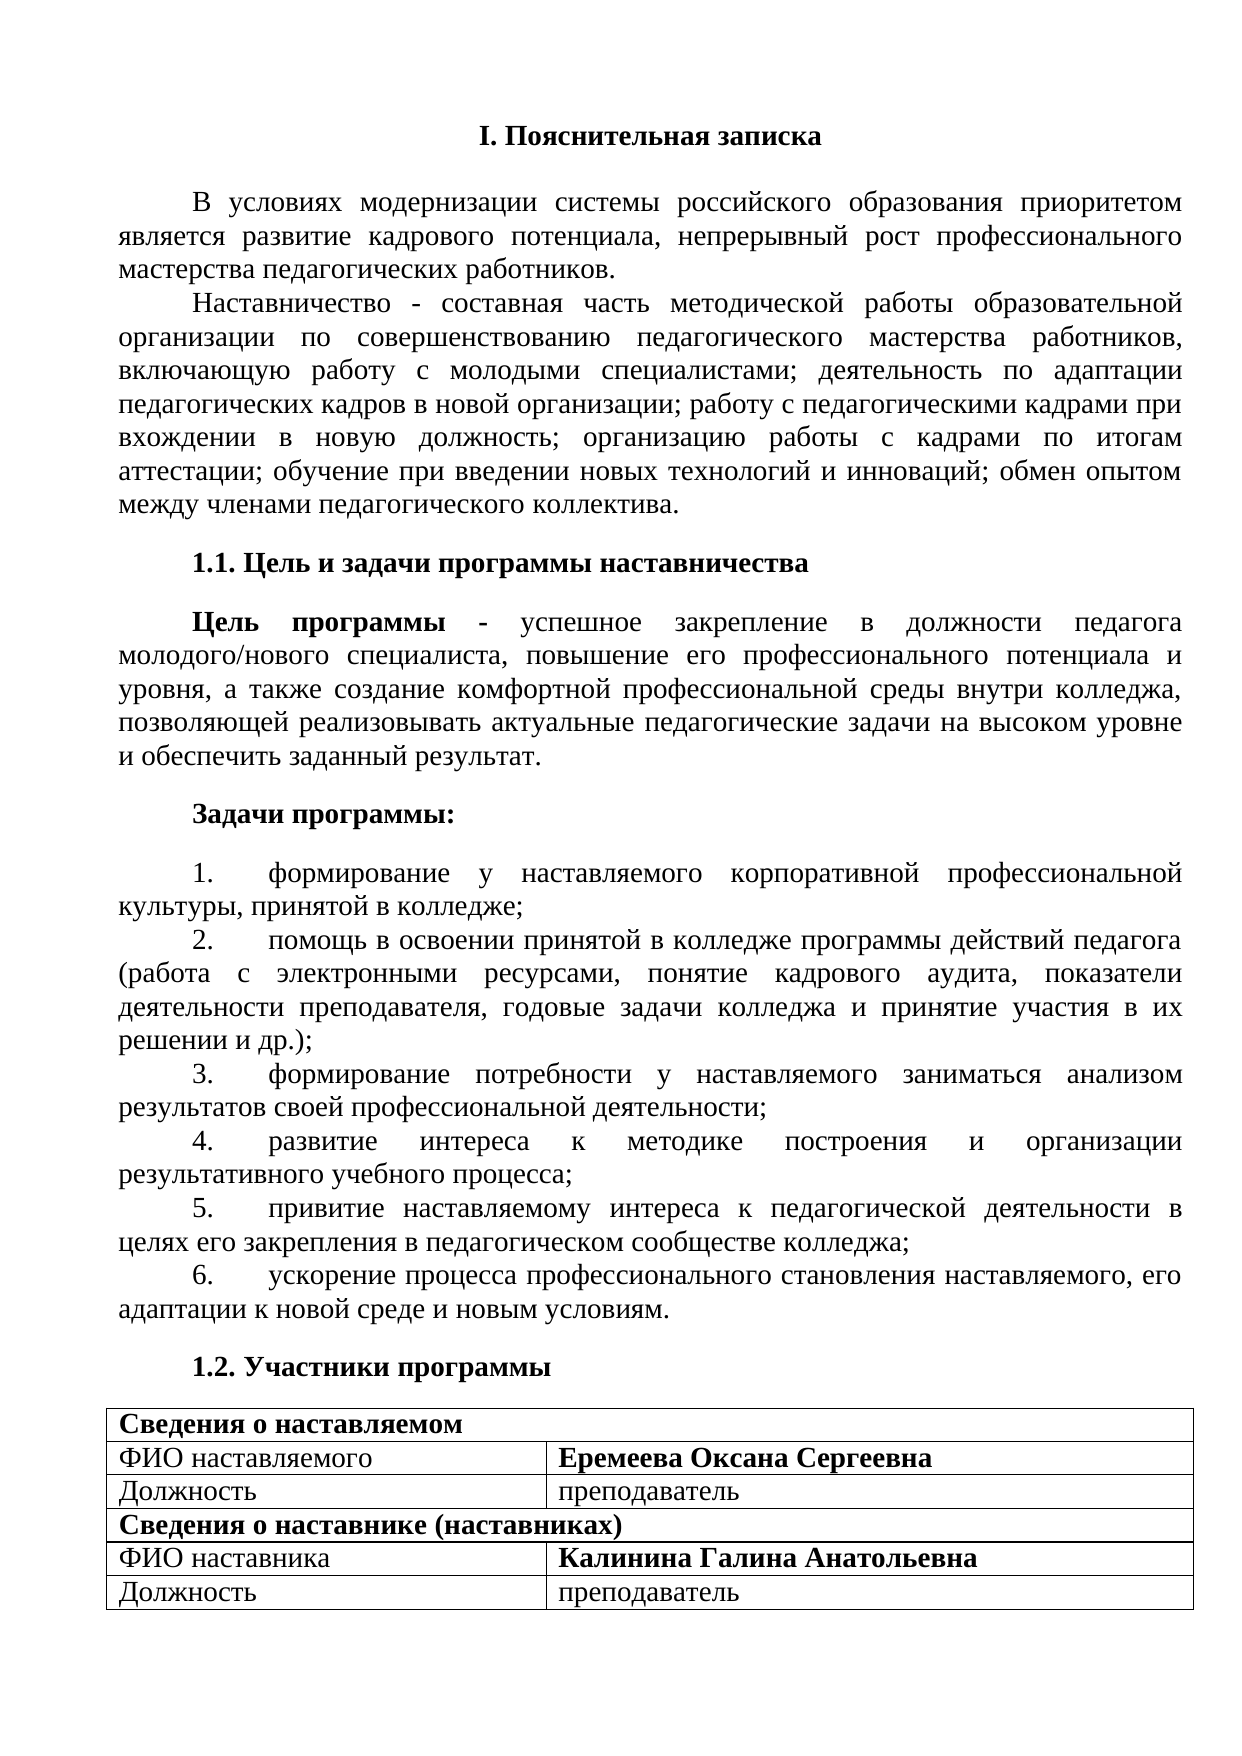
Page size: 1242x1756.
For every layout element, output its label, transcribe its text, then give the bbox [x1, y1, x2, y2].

table_header Сведения о наставляемом [107, 1409, 1193, 1441]
text В условиях модернизации системы российского образования приоритетом является развитие кадрового потенциала, непрерывный рост профессионального мастерства педагогических работников. [118, 184, 1182, 285]
text Цель программы - успешное закрепление в должности педагога молодого/нового специалиста, повышение его профессионального потенциала и уровня, а также создание комфортной профессиональной среды внутри колледжа, позволяющей реализовывать актуальные педагогические задачи на высоком уровне и обеспечить заданный результат. [118, 604, 1182, 771]
subtitle Задачи программы: [192, 797, 1206, 830]
list Пояснительная записка [478, 118, 1206, 151]
table_cell Калинина Галина Анатольевна [547, 1543, 1193, 1575]
table_cell Сведения о наставнике (наставниках) [107, 1509, 1193, 1541]
table_cell преподаватель [547, 1475, 1193, 1508]
table_cell Еремеева Оксана Сергеевна [547, 1442, 1193, 1474]
list формирование у наставляемого корпоративной профессиональной культуры, принятой в колледже; [118, 855, 1182, 922]
text Наставничество - составная часть методической работы образовательной организации по совершенствованию педагогического мастерства работников, включающую работу с молодыми специалистами; деятельность по адаптации педагогических кадров в новой организации; работу с педагогическими кадрами при вхождении в новую должность; организацию работы с кадрами по итогам аттестации; обучение при введении новых технологий и инноваций; обмен опытом между членами педагогического коллектива. [118, 285, 1183, 520]
list формирование потребности у наставляемого заниматься анализом результатов своей профессиональной деятельности; [118, 1056, 1183, 1123]
list привитие наставляемому интереса к педагогической деятельности в целях его закрепления в педагогическом сообществе колледжа; [118, 1190, 1182, 1257]
table_cell Должность [107, 1576, 546, 1608]
table_cell преподаватель [547, 1576, 1193, 1608]
table_cell Должность [107, 1475, 546, 1508]
list развитие интереса к методике построения и организации результативного учебного процесса; [118, 1123, 1182, 1190]
table_cell ФИО наставника [107, 1543, 546, 1575]
table_cell ФИО наставляемого [107, 1442, 546, 1474]
list ускорение процесса профессионального становления наставляемого, его адаптации к новой среде и новым условиям. [118, 1257, 1182, 1324]
subtitle Участники программы [192, 1349, 1206, 1382]
list помощь в освоении принятой в колледже программы действий педагога (работа с электронными ресурсами, понятие кадрового аудита, показатели деятельности преподавателя, годовые задачи колледжа и принятие участия в их решении и др.); [118, 922, 1183, 1056]
subtitle Цель и задачи программы наставничества [192, 545, 1206, 579]
